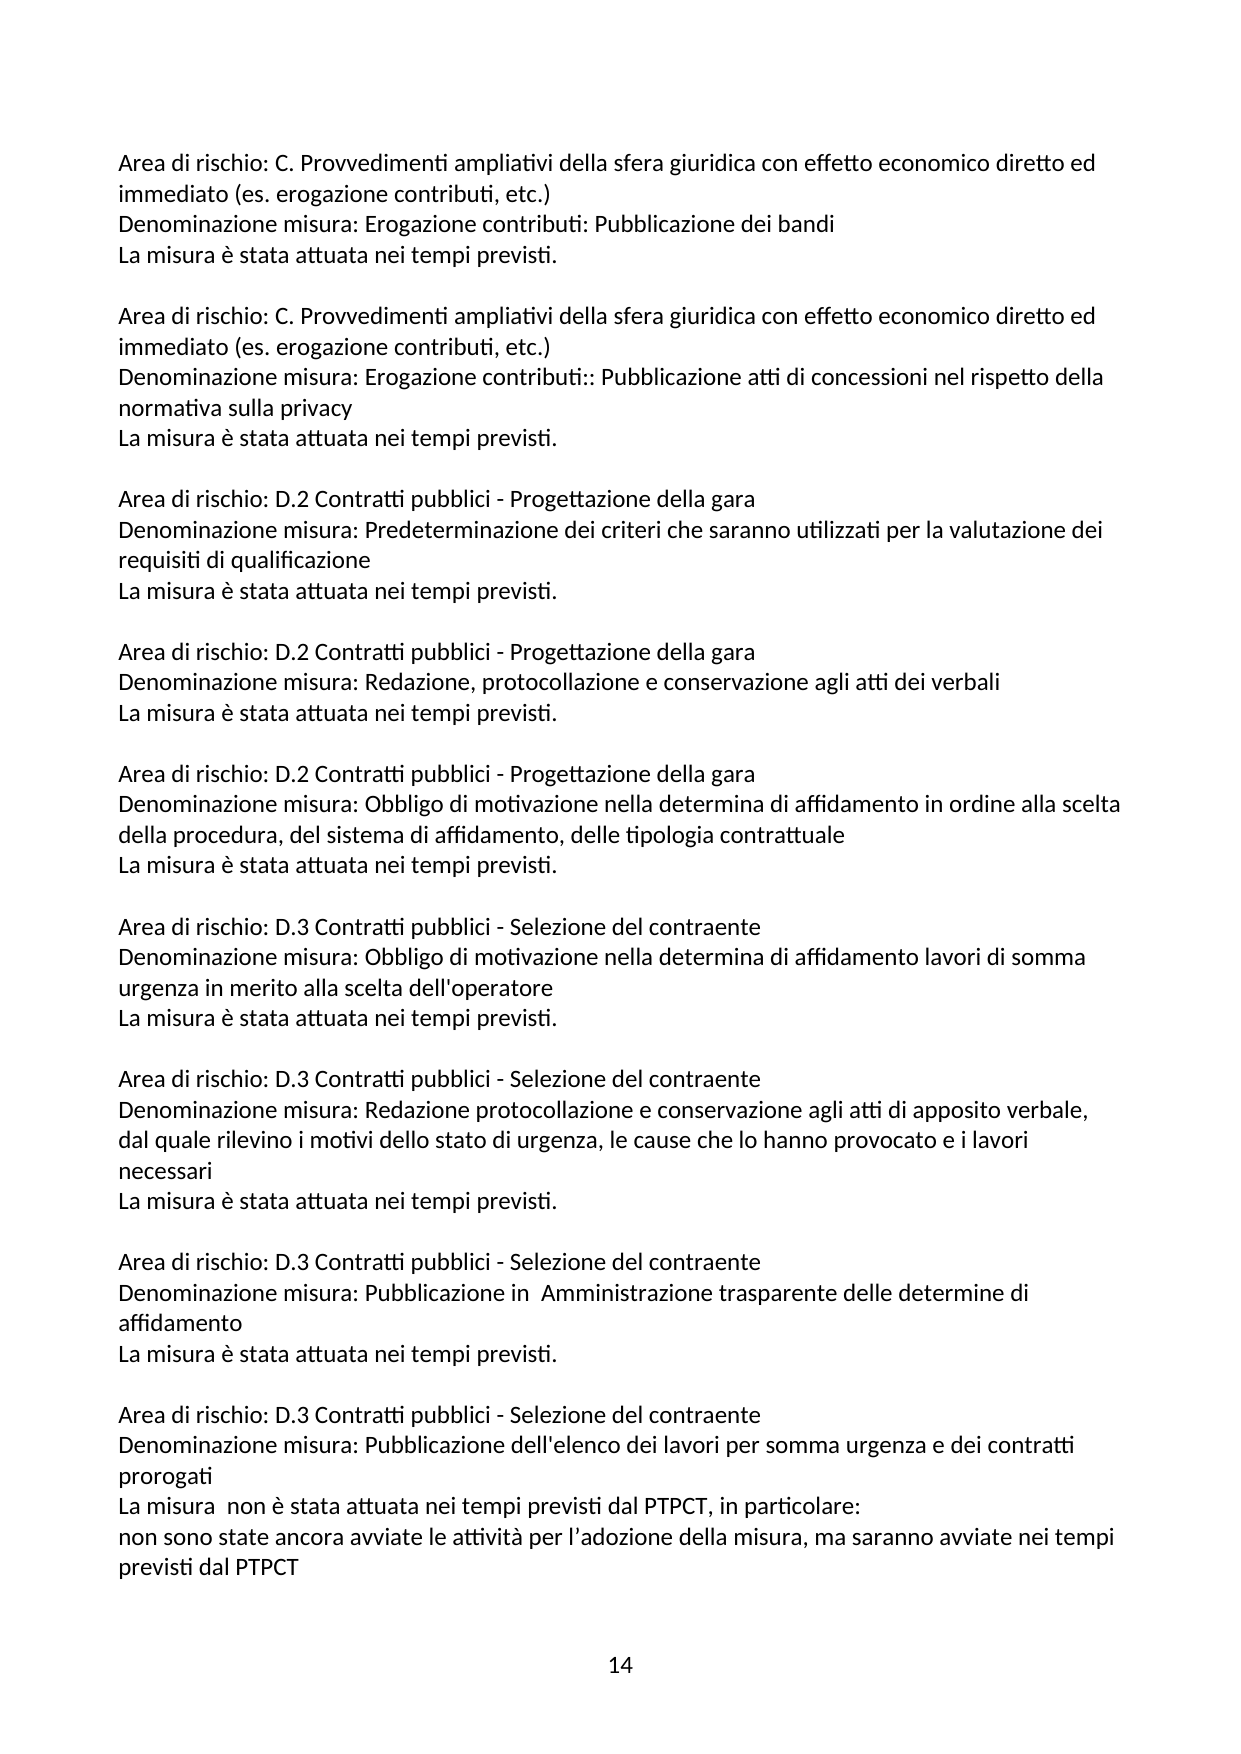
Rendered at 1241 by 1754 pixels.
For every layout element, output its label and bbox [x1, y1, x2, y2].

text [118, 148, 1122, 1613]
